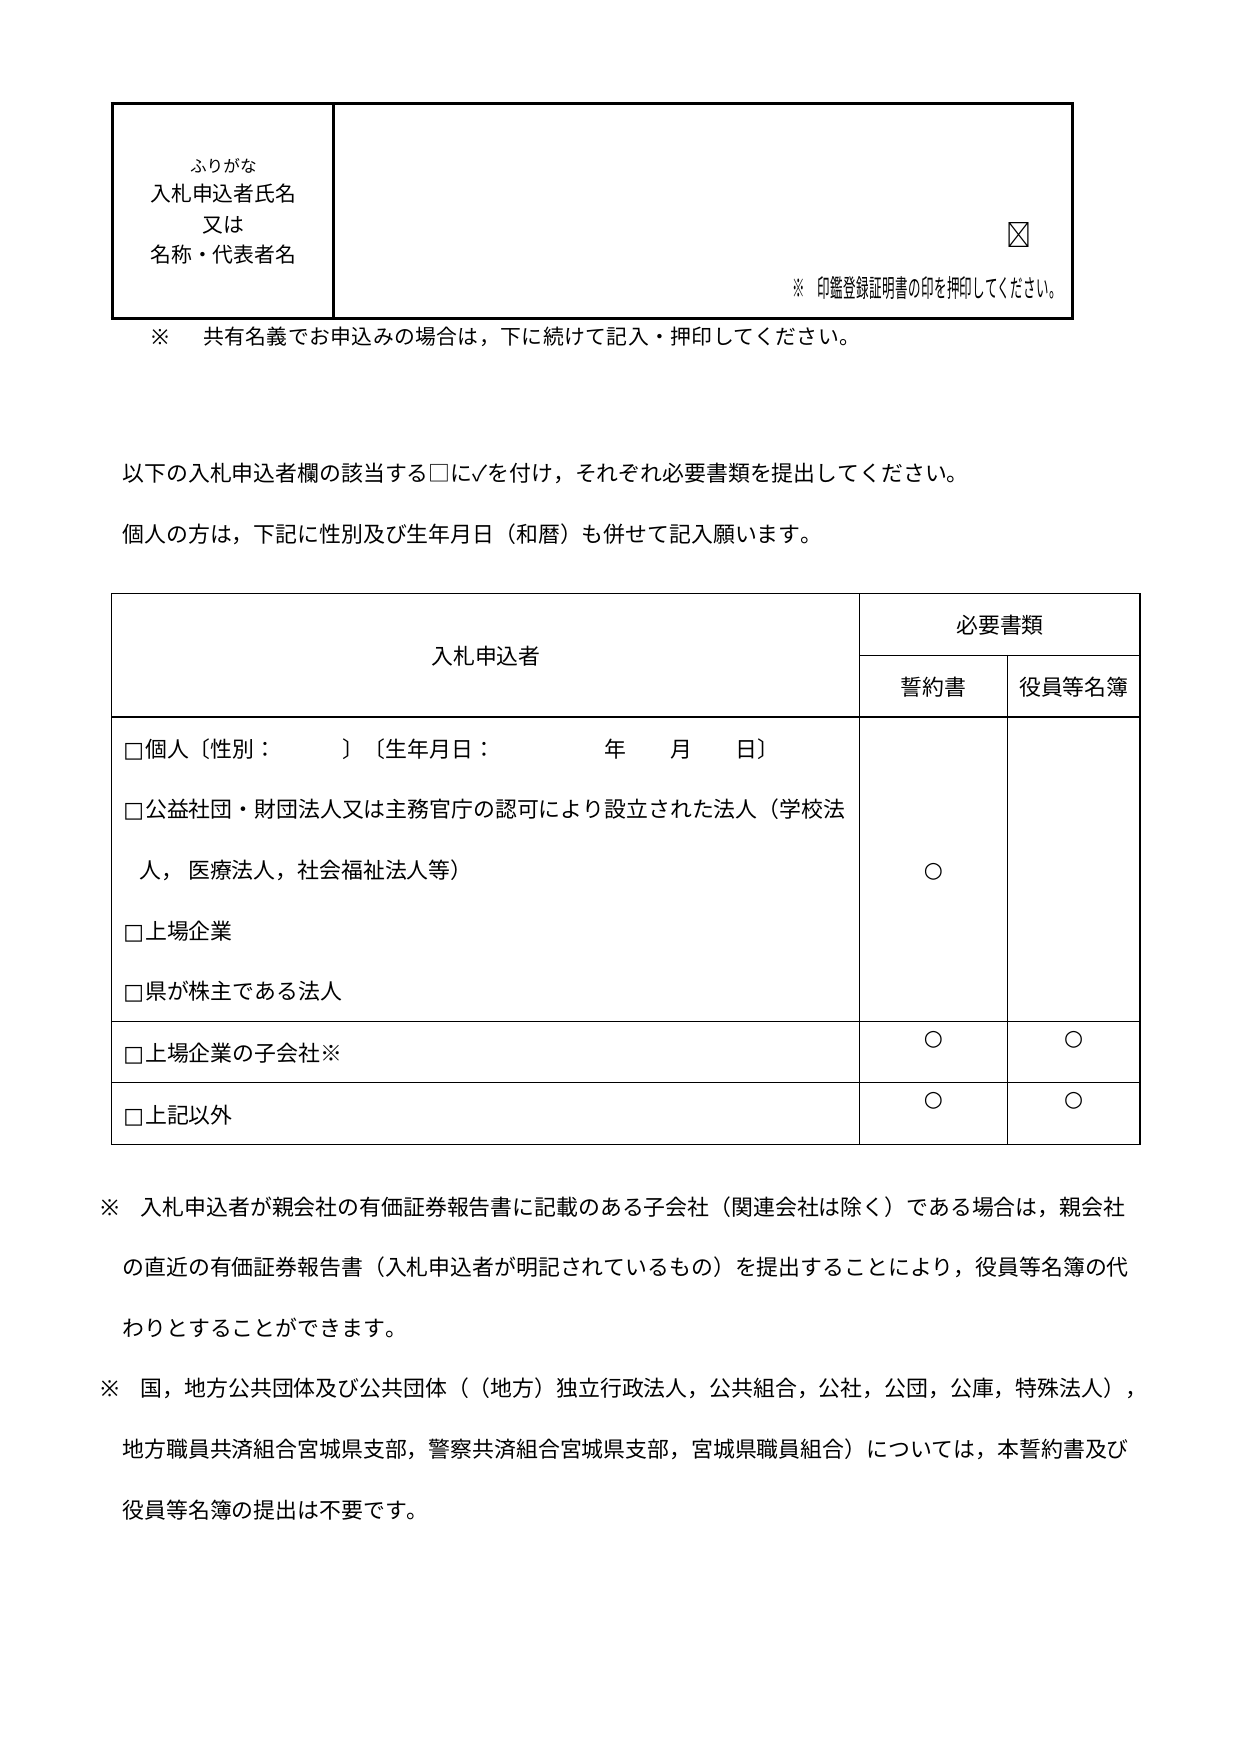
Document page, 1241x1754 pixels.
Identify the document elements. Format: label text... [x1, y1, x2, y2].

text 以下の入札申込者欄の該当する□に✓を付け，それぞれ必要書類を提出してください。 [100, 441, 1140, 502]
table_cell 役員等名簿 [1008, 656, 1139, 716]
table_cell ○ [1008, 1022, 1139, 1082]
table_cell □上記以外 [112, 1083, 859, 1144]
table_cell ○ [1008, 1083, 1139, 1144]
table_cell ○ [860, 718, 1007, 1021]
table_header 入札申込者 [112, 594, 859, 716]
table_header ふりがな 入札申込者氏名 又は 名称・代表者名 [114, 105, 332, 317]
text ※ 国，地方公共団体及び公共団体（（地方）独立行政法人，公共組合，公社，公団，公庫，特殊法人），地方職員共済組合宮城県支部，警察共済組合宮城県支部，宮城県職員組合）については，本誓約書及び役員等名簿の提出は不要です。 [100, 1357, 1140, 1539]
text 個人の方は，下記に性別及び生年月日（和暦）も併せて記入願います。 [100, 502, 1140, 563]
table_cell □個人〔性別： 〕〔生年月日： 年 月 日〕 □公益社団・財団法人又は主務官庁の認可により設立された法人（学校法人， 医療法人，社会福祉法人等） □上場企業 □県が株主である法人 [112, 718, 859, 1021]
text ※ 入札申込者が親会社の有価証券報告書に記載のある子会社（関連会社は除く）である場合は，親会社の直近の有価証券報告書（入札申込者が明記されているもの）を提出することにより，役員等名簿の代わりとすることができます。 [100, 1175, 1140, 1357]
table_header  ※ 印鑑登録証明書の印を押印してください。 [335, 105, 1071, 317]
table_cell ○ [860, 1022, 1007, 1082]
table_cell ○ [860, 1083, 1007, 1144]
table_header 必要書類 [860, 594, 1139, 655]
table_cell □上場企業の子会社※ [112, 1022, 859, 1082]
list 共有名義でお申込みの場合は，下に続けて記入・押印してください。 [151, 320, 1140, 351]
table_cell [1008, 718, 1139, 1021]
table_cell 誓約書 [860, 656, 1007, 716]
